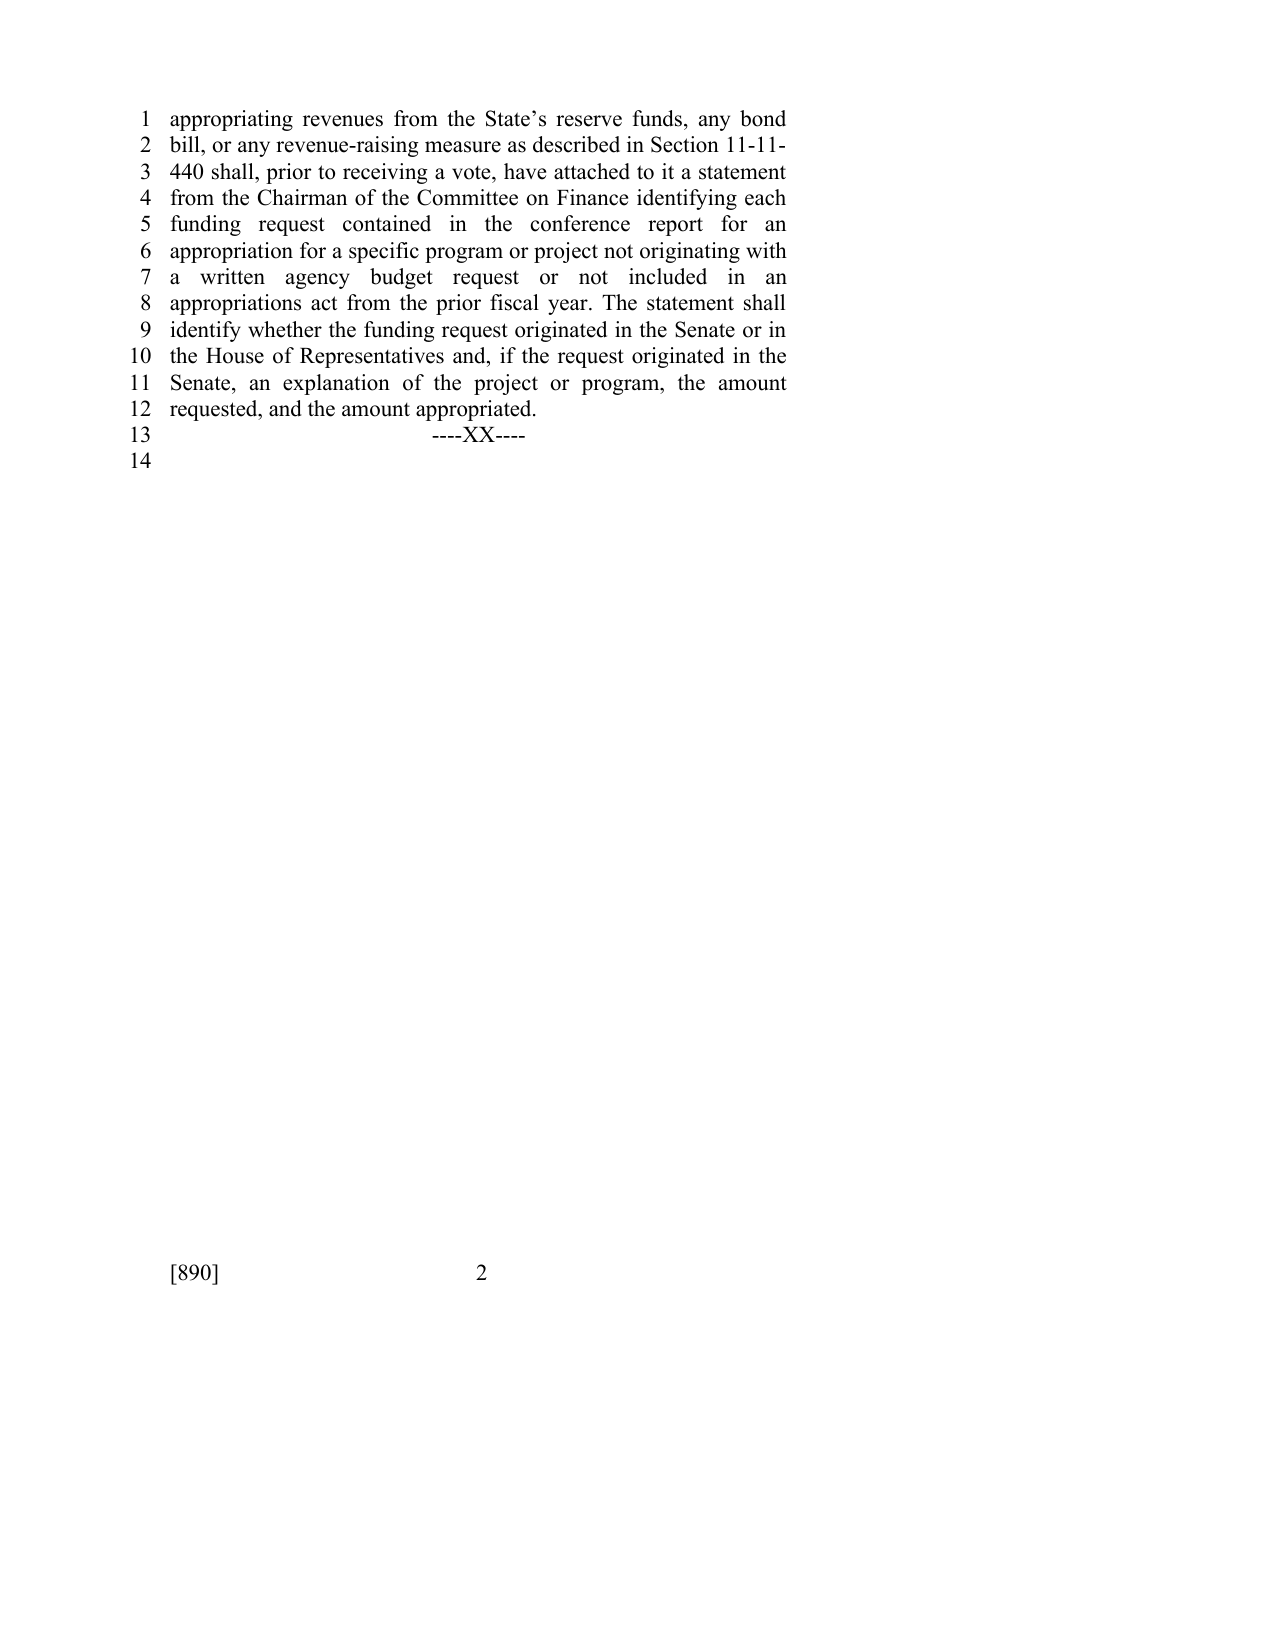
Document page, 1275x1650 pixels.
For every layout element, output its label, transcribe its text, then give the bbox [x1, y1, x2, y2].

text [169, 105, 787, 421]
text ----XX---- [169, 421, 787, 448]
